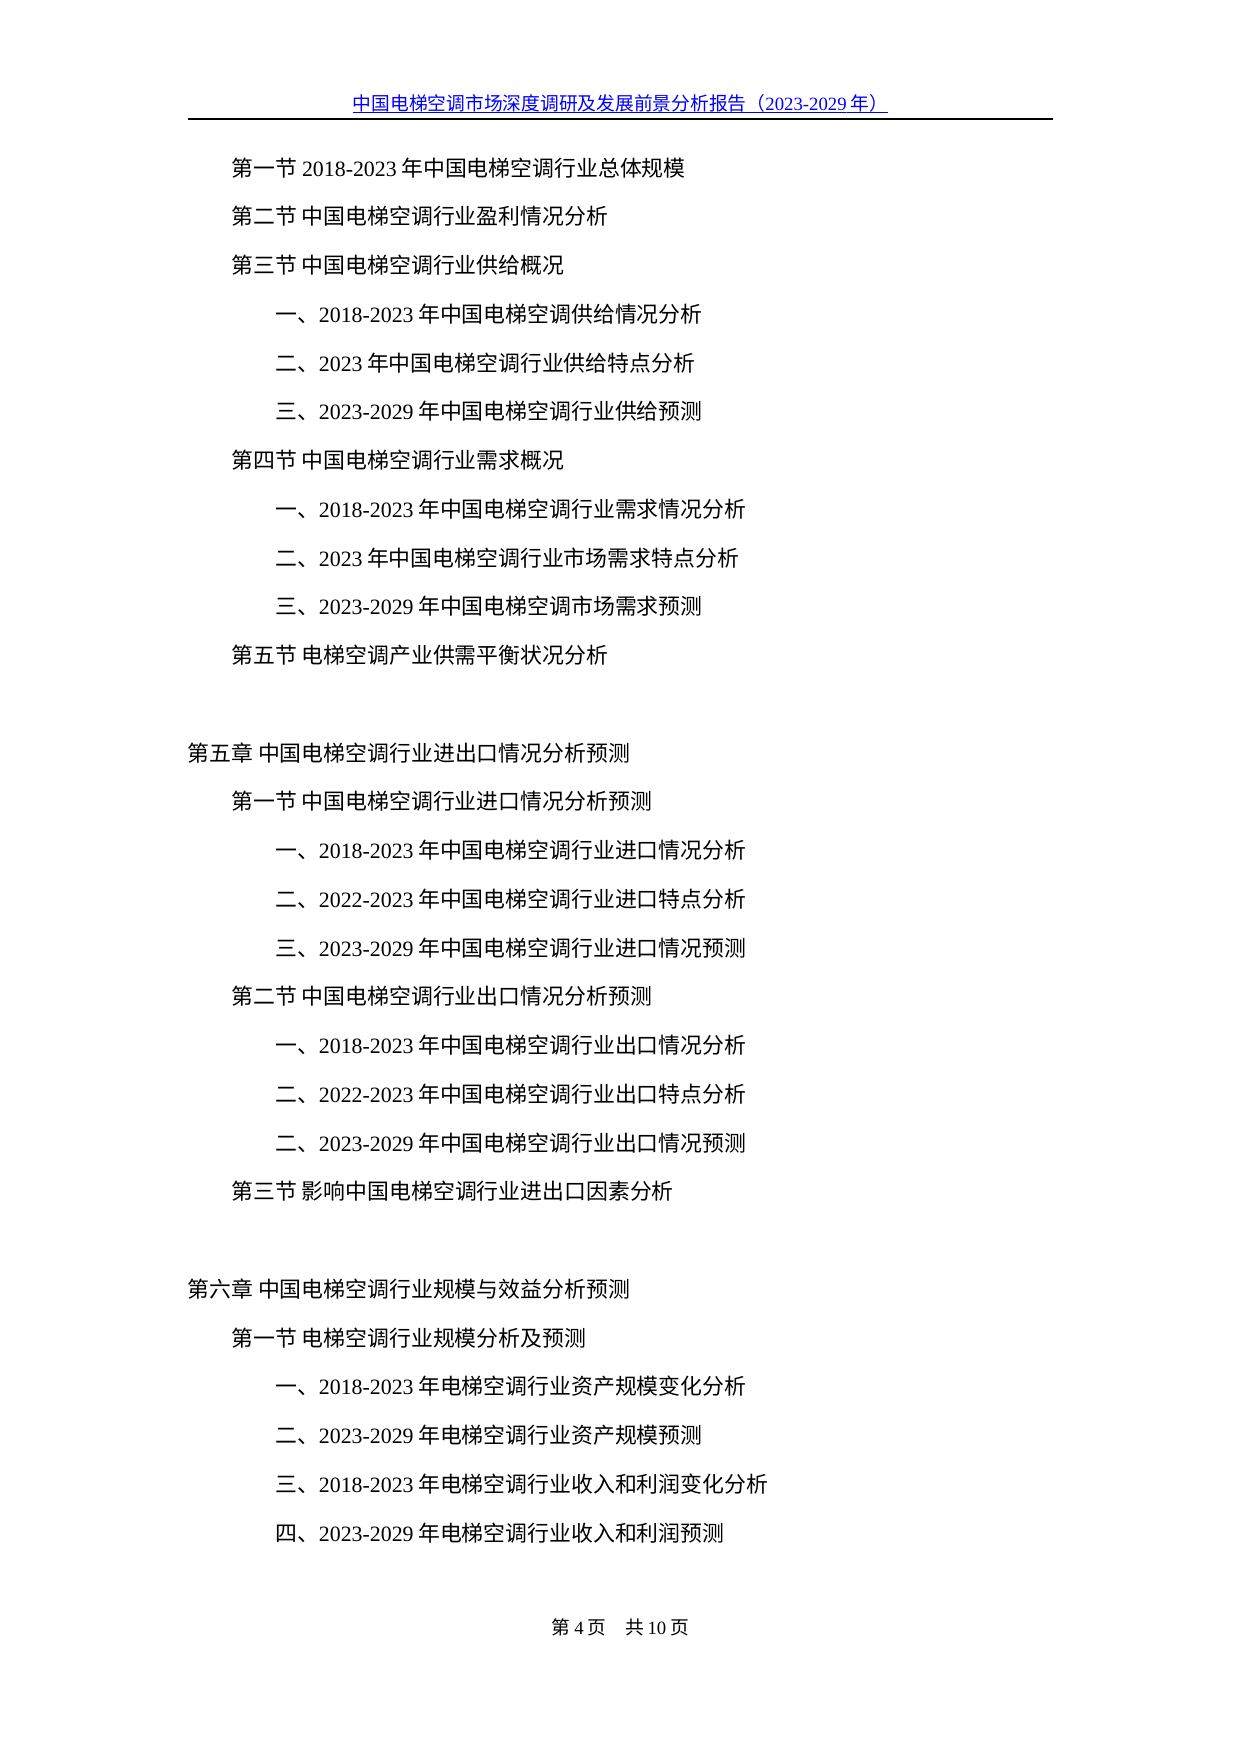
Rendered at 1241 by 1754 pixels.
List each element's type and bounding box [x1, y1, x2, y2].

text [187, 150, 1053, 1548]
